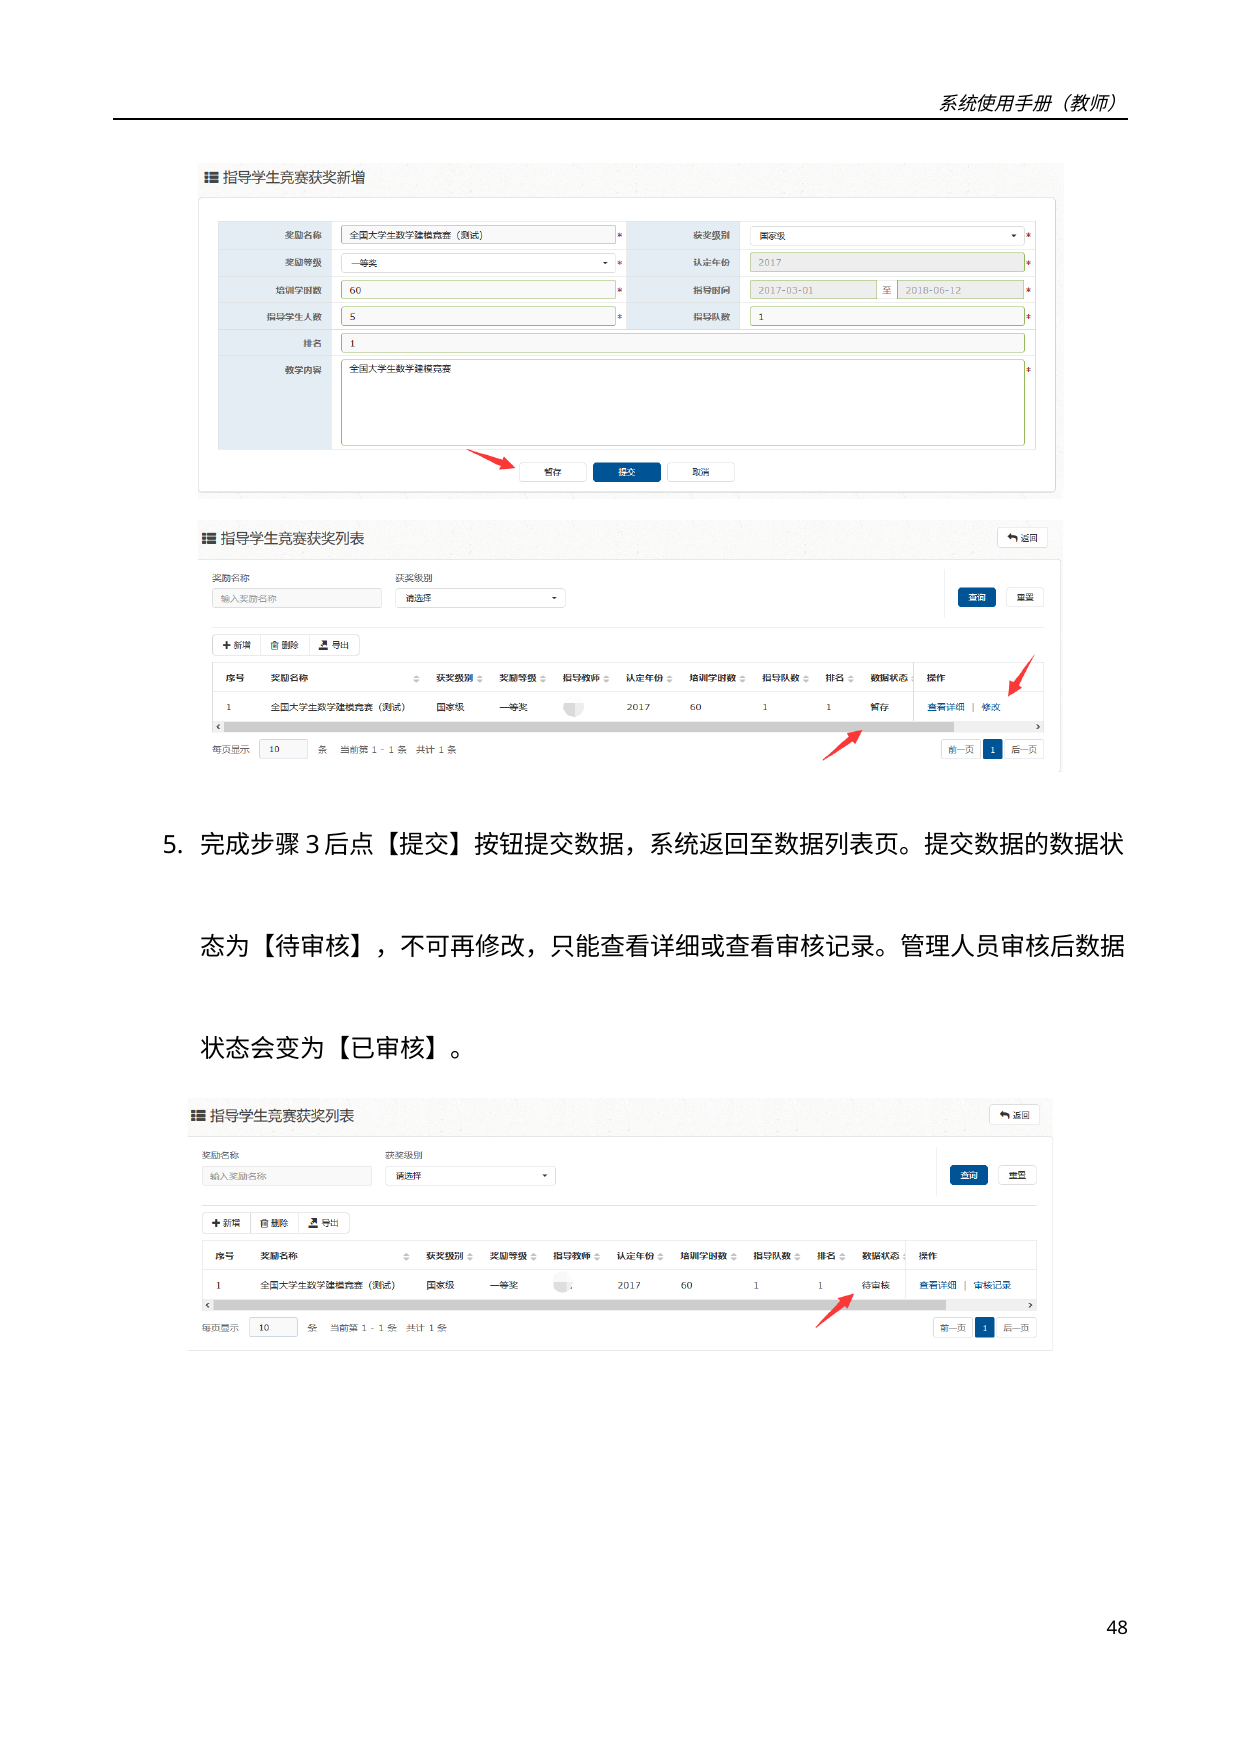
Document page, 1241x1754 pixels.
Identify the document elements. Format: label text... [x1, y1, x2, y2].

picture [197, 520, 1064, 772]
list 完成步骤3后点【提交】按钮提交数据，系统返回至数据列表页。提交数据的数据状态为【待审核】，不可再修改，只能查看详细或查看审核记录。管理人员审核后数据状态会变为【已审核】。 [162, 809, 1128, 1081]
picture [197, 163, 1064, 499]
picture [187, 1098, 1053, 1351]
